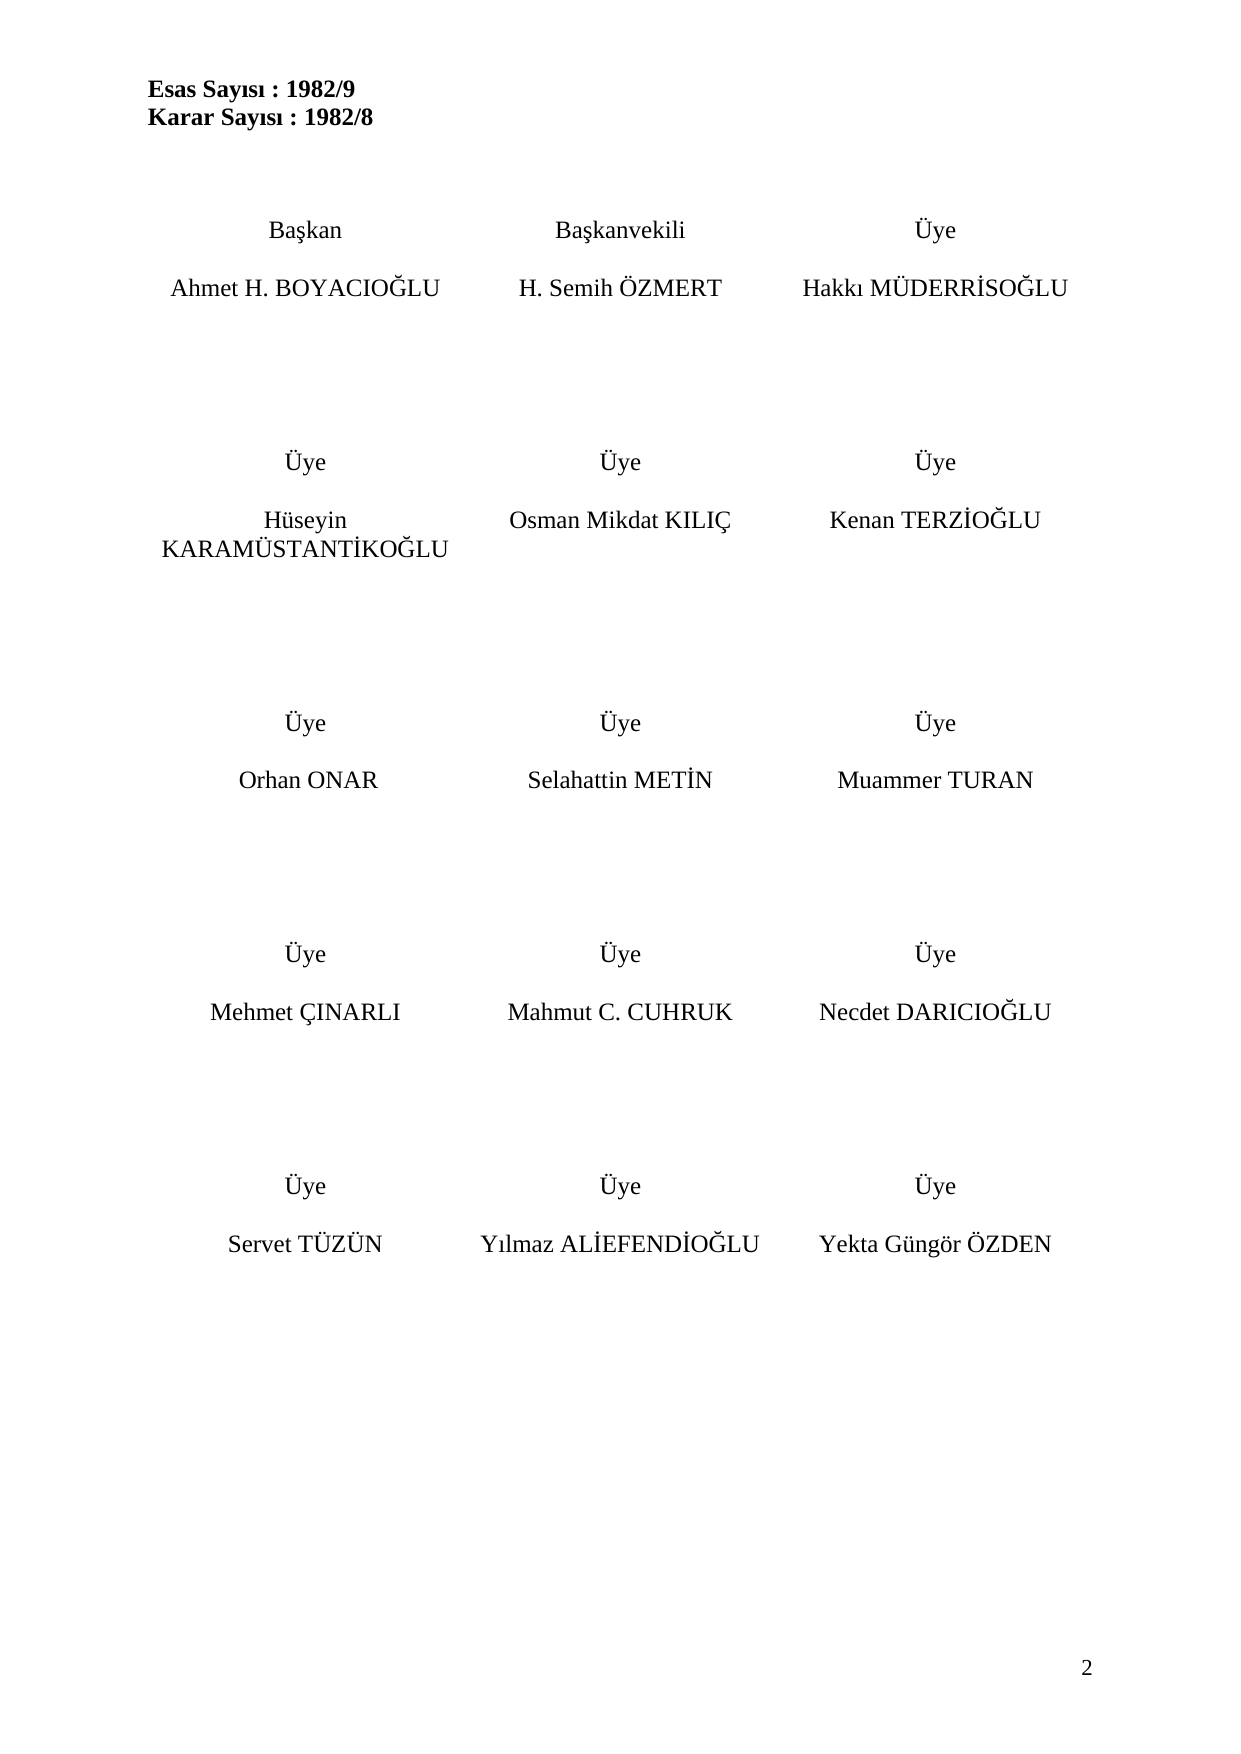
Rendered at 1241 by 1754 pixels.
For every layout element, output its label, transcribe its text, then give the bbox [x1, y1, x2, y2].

table_header Üye Kenan TERZİOĞLU [778, 447, 1093, 563]
table_header Üye Mahmut C. CUHRUK [463, 939, 778, 1026]
table_header Başkan Ahmet H. BOYACIOĞLU [148, 216, 463, 302]
table_header Üye Yekta Güngör ÖZDEN [778, 1171, 1093, 1258]
table_header Üye Mehmet ÇINARLI [148, 939, 463, 1026]
table_header Başkanvekili H. Semih ÖZMERT [463, 216, 778, 302]
table_header Üye Servet TÜZÜN [148, 1171, 463, 1258]
table_header Üye Orhan ONAR [148, 708, 463, 794]
table_header Üye Yılmaz ALİEFENDİOĞLU [463, 1171, 778, 1258]
table_header Üye Necdet DARICIOĞLU [778, 939, 1093, 1026]
table_header Üye Muammer TURAN [778, 708, 1093, 794]
table_header Üye Hakkı MÜDERRİSOĞLU [778, 216, 1093, 302]
table_header Üye Hüseyin KARAMÜSTANTİKOĞLU [148, 447, 463, 563]
table_header Üye Osman Mikdat KILIÇ [463, 447, 778, 563]
table_header Üye Selahattin METİN [463, 708, 778, 794]
